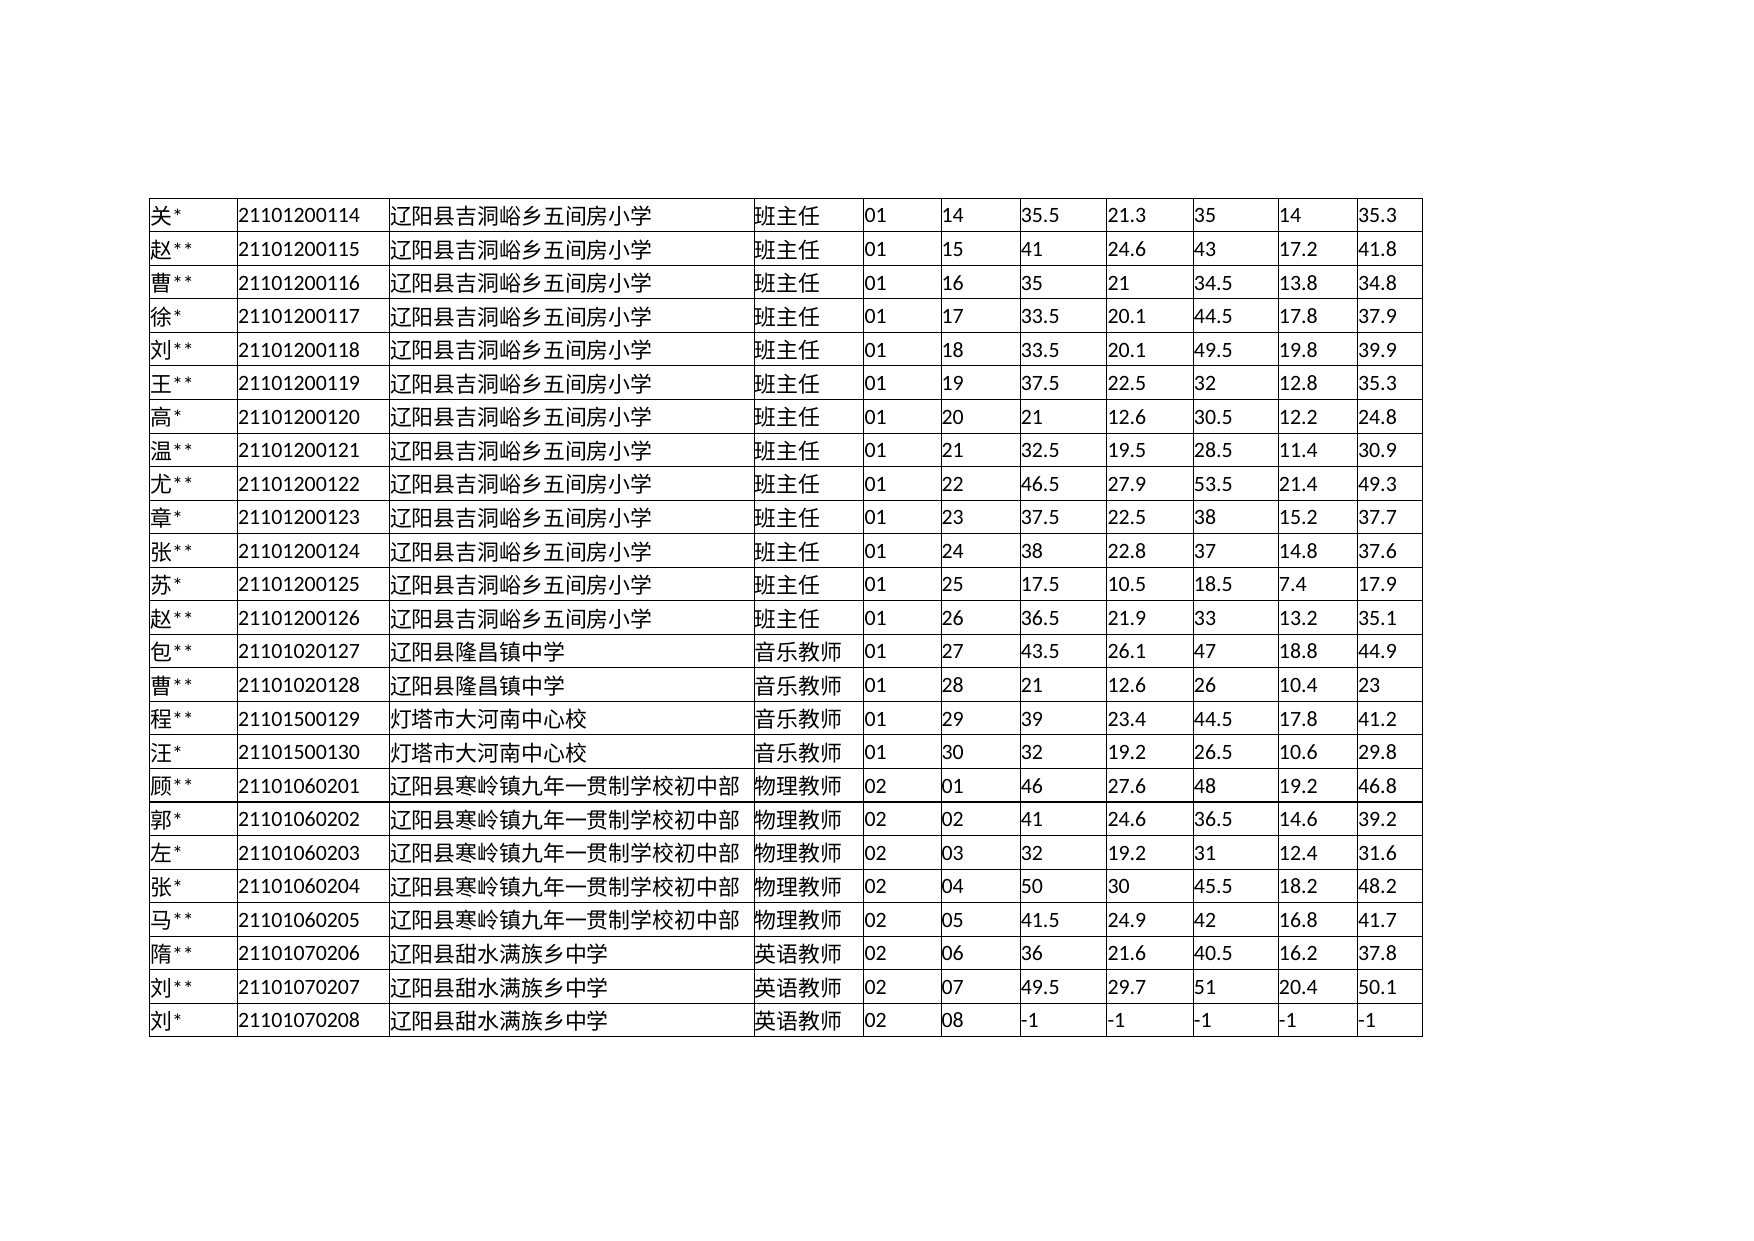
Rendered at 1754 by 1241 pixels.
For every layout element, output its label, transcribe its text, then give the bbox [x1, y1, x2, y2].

table_cell 28.5 [1194, 434, 1278, 466]
table_cell 21 [942, 434, 1020, 466]
table_cell 高* [150, 400, 237, 432]
table_cell 32.5 [1021, 434, 1106, 466]
table_cell 物理教师 [755, 870, 863, 902]
table_cell 辽阳县甜水满族乡中学 [390, 970, 754, 1003]
table_cell 辽阳县寒岭镇九年一贯制学校初中部 [390, 903, 754, 936]
table_cell 徐* [150, 299, 237, 332]
table_cell 37.5 [1021, 366, 1106, 399]
table_cell 34.8 [1358, 266, 1422, 298]
table_cell 曹** [150, 266, 237, 298]
table_cell 37.7 [1358, 501, 1422, 533]
table_cell 苏* [150, 568, 237, 600]
table_cell -1 [1021, 1004, 1106, 1036]
table_cell 音乐教师 [755, 635, 863, 667]
table_cell 31 [1194, 836, 1278, 868]
table_cell 37.8 [1358, 937, 1422, 969]
table_cell 17 [942, 299, 1020, 332]
table_cell 刘** [150, 970, 237, 1003]
table_cell 22.5 [1107, 501, 1193, 533]
table_cell 02 [864, 937, 941, 969]
table_cell 21101500130 [238, 735, 389, 768]
table_cell 26.1 [1107, 635, 1193, 667]
table_cell 14.8 [1279, 534, 1357, 567]
table_cell 02 [864, 803, 941, 835]
table_cell 21101200119 [238, 366, 389, 399]
table_cell 音乐教师 [755, 735, 863, 768]
table_cell 35.3 [1358, 366, 1422, 399]
table_cell 赵** [150, 232, 237, 265]
table_cell 24.9 [1107, 903, 1193, 936]
table_cell 班主任 [755, 232, 863, 265]
table_cell 23.4 [1107, 702, 1193, 734]
table_cell 35.3 [1358, 199, 1422, 231]
table_cell 21 [1021, 668, 1106, 701]
table_cell 马** [150, 903, 237, 936]
table_cell 49.3 [1358, 467, 1422, 499]
table_cell 41.8 [1358, 232, 1422, 265]
table_cell 英语教师 [755, 970, 863, 1003]
table_cell 17.8 [1279, 299, 1357, 332]
table_cell 21101060202 [238, 803, 389, 835]
table_cell 24.8 [1358, 400, 1422, 432]
table_cell 35.5 [1021, 199, 1106, 231]
table_cell 隋** [150, 937, 237, 969]
table_cell 28 [942, 668, 1020, 701]
table_cell 21101020127 [238, 635, 389, 667]
table_cell 班主任 [755, 333, 863, 365]
table_cell 41.2 [1358, 702, 1422, 734]
table_cell 关* [150, 199, 237, 231]
table_cell 郭* [150, 803, 237, 835]
table_cell 13.8 [1279, 266, 1357, 298]
table_cell 21101200116 [238, 266, 389, 298]
table_cell -1 [1194, 1004, 1278, 1036]
table_cell 21101200114 [238, 199, 389, 231]
table_cell 辽阳县隆昌镇中学 [390, 635, 754, 667]
table_cell 33.5 [1021, 299, 1106, 332]
table_cell 03 [942, 836, 1020, 868]
table_cell 音乐教师 [755, 668, 863, 701]
table_cell 35.1 [1358, 601, 1422, 634]
table_cell 10.5 [1107, 568, 1193, 600]
table_cell 21101070208 [238, 1004, 389, 1036]
table_cell 26 [942, 601, 1020, 634]
table_cell 48 [1194, 769, 1278, 801]
table_cell 19.2 [1279, 769, 1357, 801]
table_cell 38 [1021, 534, 1106, 567]
table_cell 班主任 [755, 266, 863, 298]
table_cell 英语教师 [755, 1004, 863, 1036]
table_cell 14 [942, 199, 1020, 231]
table_cell 21101060201 [238, 769, 389, 801]
table_cell 班主任 [755, 601, 863, 634]
table_cell 33.5 [1021, 333, 1106, 365]
table_cell 21101200118 [238, 333, 389, 365]
table_cell 49.5 [1021, 970, 1106, 1003]
table_cell 班主任 [755, 534, 863, 567]
table_cell 53.5 [1194, 467, 1278, 499]
table_cell 04 [942, 870, 1020, 902]
table_cell 27.9 [1107, 467, 1193, 499]
table_cell 辽阳县吉洞峪乡五间房小学 [390, 366, 754, 399]
table_cell 21.3 [1107, 199, 1193, 231]
table_cell 21101070207 [238, 970, 389, 1003]
table_cell 33 [1194, 601, 1278, 634]
table_cell 7.4 [1279, 568, 1357, 600]
table_cell 37.6 [1358, 534, 1422, 567]
table_cell 18 [942, 333, 1020, 365]
table_cell 01 [864, 366, 941, 399]
table_cell 46 [1021, 769, 1106, 801]
table_cell 26 [1194, 668, 1278, 701]
table_cell 01 [942, 769, 1020, 801]
table_cell 20.4 [1279, 970, 1357, 1003]
table_cell 15 [942, 232, 1020, 265]
table_cell 辽阳县吉洞峪乡五间房小学 [390, 299, 754, 332]
table_cell 01 [864, 299, 941, 332]
table_cell 30 [1107, 870, 1193, 902]
table_cell 23 [1358, 668, 1422, 701]
table_cell 42 [1194, 903, 1278, 936]
table_cell 11.4 [1279, 434, 1357, 466]
table_cell 章* [150, 501, 237, 533]
table_cell 班主任 [755, 434, 863, 466]
table_cell 班主任 [755, 501, 863, 533]
table_cell 21101200123 [238, 501, 389, 533]
table_cell 37.5 [1021, 501, 1106, 533]
table_cell 02 [864, 836, 941, 868]
table_cell 12.8 [1279, 366, 1357, 399]
table_cell 01 [864, 333, 941, 365]
table_cell 21101070206 [238, 937, 389, 969]
table_cell 21101200115 [238, 232, 389, 265]
table_cell 01 [864, 635, 941, 667]
table_cell 51 [1194, 970, 1278, 1003]
table_cell 辽阳县寒岭镇九年一贯制学校初中部 [390, 870, 754, 902]
table_cell 辽阳县吉洞峪乡五间房小学 [390, 434, 754, 466]
table_cell 35 [1021, 266, 1106, 298]
table_cell 40.5 [1194, 937, 1278, 969]
table_cell 02 [864, 870, 941, 902]
table_cell 32 [1194, 366, 1278, 399]
table_cell 物理教师 [755, 836, 863, 868]
table_cell 21.4 [1279, 467, 1357, 499]
table_cell 01 [864, 735, 941, 768]
table_cell 30 [942, 735, 1020, 768]
table_cell 辽阳县吉洞峪乡五间房小学 [390, 467, 754, 499]
table_cell 34.5 [1194, 266, 1278, 298]
table_cell 22 [942, 467, 1020, 499]
table_cell 辽阳县吉洞峪乡五间房小学 [390, 232, 754, 265]
table_cell 20 [942, 400, 1020, 432]
table_cell 36.5 [1021, 601, 1106, 634]
table_cell 温** [150, 434, 237, 466]
table_cell 22.8 [1107, 534, 1193, 567]
table_cell 21101200126 [238, 601, 389, 634]
table_cell 14.6 [1279, 803, 1357, 835]
table_cell 19.5 [1107, 434, 1193, 466]
table_cell 辽阳县吉洞峪乡五间房小学 [390, 534, 754, 567]
table_cell 44.5 [1194, 702, 1278, 734]
table_cell 01 [864, 266, 941, 298]
table_cell 左* [150, 836, 237, 868]
table_cell 29 [942, 702, 1020, 734]
table_cell 02 [942, 803, 1020, 835]
table_cell 21.9 [1107, 601, 1193, 634]
table_cell 16.8 [1279, 903, 1357, 936]
table_cell 班主任 [755, 199, 863, 231]
table_cell 12.6 [1107, 668, 1193, 701]
table_cell 37 [1194, 534, 1278, 567]
table_cell 21101200121 [238, 434, 389, 466]
table_cell 21101060205 [238, 903, 389, 936]
table_cell 17.9 [1358, 568, 1422, 600]
table_cell 35 [1194, 199, 1278, 231]
table_cell 18.2 [1279, 870, 1357, 902]
table_cell 01 [864, 501, 941, 533]
table_cell 19 [942, 366, 1020, 399]
table_cell 05 [942, 903, 1020, 936]
table_cell 17.8 [1279, 702, 1357, 734]
table_cell -1 [1358, 1004, 1422, 1036]
table_cell 07 [942, 970, 1020, 1003]
table_cell 班主任 [755, 366, 863, 399]
table_cell 班主任 [755, 299, 863, 332]
table_cell 36 [1021, 937, 1106, 969]
table_cell 10.4 [1279, 668, 1357, 701]
table_cell 24.6 [1107, 803, 1193, 835]
table_cell 顾** [150, 769, 237, 801]
table_cell 37.9 [1358, 299, 1422, 332]
table_cell -1 [1279, 1004, 1357, 1036]
table_cell 15.2 [1279, 501, 1357, 533]
table_cell 32 [1021, 836, 1106, 868]
table_cell 02 [864, 903, 941, 936]
table_cell 31.6 [1358, 836, 1422, 868]
table_cell 辽阳县吉洞峪乡五间房小学 [390, 199, 754, 231]
table_cell 01 [864, 702, 941, 734]
table_cell 24.6 [1107, 232, 1193, 265]
table_cell 08 [942, 1004, 1020, 1036]
table_cell 19.2 [1107, 735, 1193, 768]
table_cell 27.6 [1107, 769, 1193, 801]
table_cell 30.5 [1194, 400, 1278, 432]
table_cell 39 [1021, 702, 1106, 734]
table_cell 16 [942, 266, 1020, 298]
table_cell 12.4 [1279, 836, 1357, 868]
table_cell 21101020128 [238, 668, 389, 701]
table_cell 01 [864, 434, 941, 466]
table_cell 辽阳县寒岭镇九年一贯制学校初中部 [390, 836, 754, 868]
table_cell 38 [1194, 501, 1278, 533]
table_cell 刘* [150, 1004, 237, 1036]
table_cell 02 [864, 970, 941, 1003]
table_cell 物理教师 [755, 803, 863, 835]
table_cell -1 [1107, 1004, 1193, 1036]
table_cell 45.5 [1194, 870, 1278, 902]
table_cell 18.8 [1279, 635, 1357, 667]
table_cell 张* [150, 870, 237, 902]
table_cell 班主任 [755, 467, 863, 499]
table_cell 灯塔市大河南中心校 [390, 702, 754, 734]
table_cell 17.2 [1279, 232, 1357, 265]
table_cell 30.9 [1358, 434, 1422, 466]
table_cell 辽阳县吉洞峪乡五间房小学 [390, 568, 754, 600]
table_cell 01 [864, 199, 941, 231]
table_cell 36.5 [1194, 803, 1278, 835]
table_cell 21101060204 [238, 870, 389, 902]
table_cell 辽阳县吉洞峪乡五间房小学 [390, 333, 754, 365]
table_cell 01 [864, 668, 941, 701]
table_cell 41.7 [1358, 903, 1422, 936]
table_cell 10.6 [1279, 735, 1357, 768]
table_cell 18.5 [1194, 568, 1278, 600]
table_cell 22.5 [1107, 366, 1193, 399]
table_cell 辽阳县吉洞峪乡五间房小学 [390, 266, 754, 298]
table_cell 44.5 [1194, 299, 1278, 332]
table_cell 辽阳县甜水满族乡中学 [390, 1004, 754, 1036]
table_cell 41 [1021, 232, 1106, 265]
table_cell 01 [864, 467, 941, 499]
table_cell 辽阳县吉洞峪乡五间房小学 [390, 400, 754, 432]
table_cell 49.5 [1194, 333, 1278, 365]
table_cell 44.9 [1358, 635, 1422, 667]
table_cell 14 [1279, 199, 1357, 231]
table_cell 21101200124 [238, 534, 389, 567]
table_cell 25 [942, 568, 1020, 600]
table_cell 王** [150, 366, 237, 399]
table_cell 21101200117 [238, 299, 389, 332]
table_cell 21101200120 [238, 400, 389, 432]
table_cell 包** [150, 635, 237, 667]
table_cell 赵** [150, 601, 237, 634]
table_cell 13.2 [1279, 601, 1357, 634]
table_cell 20.1 [1107, 299, 1193, 332]
table_cell 物理教师 [755, 769, 863, 801]
table_cell 01 [864, 568, 941, 600]
table_cell 16.2 [1279, 937, 1357, 969]
table_cell 灯塔市大河南中心校 [390, 735, 754, 768]
table_cell 02 [864, 1004, 941, 1036]
table_cell 21101060203 [238, 836, 389, 868]
table_cell 物理教师 [755, 903, 863, 936]
table_cell 刘** [150, 333, 237, 365]
table_cell 24 [942, 534, 1020, 567]
table_cell 29.7 [1107, 970, 1193, 1003]
table_cell 46.5 [1021, 467, 1106, 499]
table_cell 程** [150, 702, 237, 734]
table_cell 41.5 [1021, 903, 1106, 936]
table_cell 29.8 [1358, 735, 1422, 768]
table_cell 50 [1021, 870, 1106, 902]
table_cell 辽阳县寒岭镇九年一贯制学校初中部 [390, 803, 754, 835]
table_cell 英语教师 [755, 937, 863, 969]
table_cell 41 [1021, 803, 1106, 835]
table_cell 43.5 [1021, 635, 1106, 667]
table_cell 19.2 [1107, 836, 1193, 868]
table_cell 27 [942, 635, 1020, 667]
table_cell 辽阳县甜水满族乡中学 [390, 937, 754, 969]
table_cell 01 [864, 400, 941, 432]
table_cell 46.8 [1358, 769, 1422, 801]
table_cell 01 [864, 232, 941, 265]
table_cell 尤** [150, 467, 237, 499]
table_cell 43 [1194, 232, 1278, 265]
table_cell 12.6 [1107, 400, 1193, 432]
table_cell 06 [942, 937, 1020, 969]
table_cell 02 [864, 769, 941, 801]
table_cell 班主任 [755, 568, 863, 600]
table_cell 辽阳县吉洞峪乡五间房小学 [390, 601, 754, 634]
table_cell 39.2 [1358, 803, 1422, 835]
table_cell 21101200125 [238, 568, 389, 600]
table_cell 辽阳县寒岭镇九年一贯制学校初中部 [390, 769, 754, 801]
table_cell 辽阳县隆昌镇中学 [390, 668, 754, 701]
table_cell 21.6 [1107, 937, 1193, 969]
table_cell 19.8 [1279, 333, 1357, 365]
table_cell 32 [1021, 735, 1106, 768]
table_cell 01 [864, 601, 941, 634]
table_cell 23 [942, 501, 1020, 533]
table_cell 12.2 [1279, 400, 1357, 432]
table_cell 39.9 [1358, 333, 1422, 365]
table_cell 21101500129 [238, 702, 389, 734]
table_cell 50.1 [1358, 970, 1422, 1003]
table_cell 辽阳县吉洞峪乡五间房小学 [390, 501, 754, 533]
table_cell 20.1 [1107, 333, 1193, 365]
table_cell 音乐教师 [755, 702, 863, 734]
table_cell 曹** [150, 668, 237, 701]
table_cell 17.5 [1021, 568, 1106, 600]
table_cell 01 [864, 534, 941, 567]
table_cell 汪* [150, 735, 237, 768]
table_cell 21 [1107, 266, 1193, 298]
table_cell 26.5 [1194, 735, 1278, 768]
table_cell 48.2 [1358, 870, 1422, 902]
table_cell 21 [1021, 400, 1106, 432]
table_cell 班主任 [755, 400, 863, 432]
table_cell 张** [150, 534, 237, 567]
table_cell 47 [1194, 635, 1278, 667]
table_cell 21101200122 [238, 467, 389, 499]
